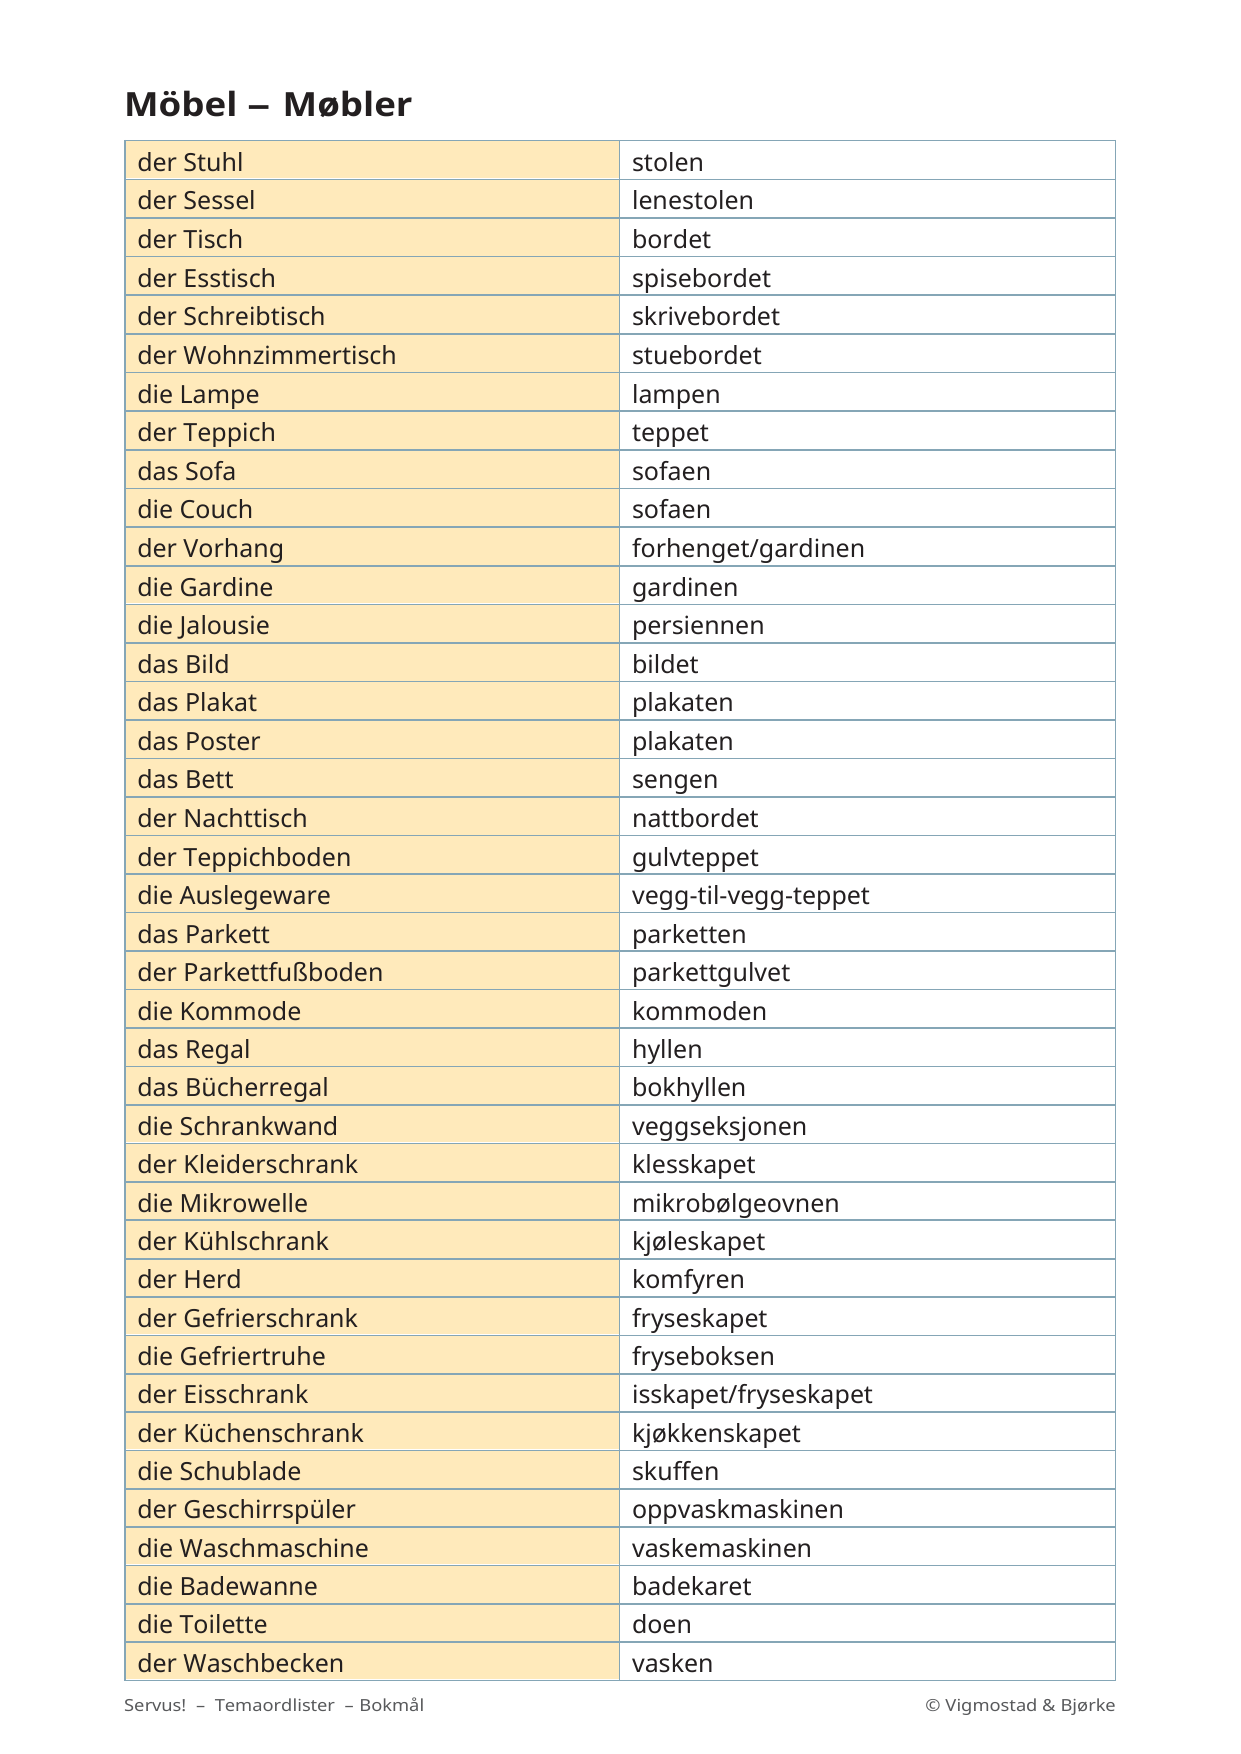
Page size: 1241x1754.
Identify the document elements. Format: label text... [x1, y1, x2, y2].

table_cell die Lampe [126, 373, 619, 410]
table_cell skuffen [620, 1451, 1115, 1488]
table_cell der Eisschrank [126, 1375, 619, 1411]
table_cell die Auslegeware [126, 875, 619, 912]
table_cell kommoden [620, 990, 1115, 1027]
table_cell oppvaskmaskinen [620, 1490, 1115, 1526]
table_cell mikrobølgeovnen [620, 1183, 1115, 1219]
table_cell gulvteppet [620, 836, 1115, 873]
table_header der Stuhl [126, 141, 619, 178]
table_cell die Jalousie [126, 605, 619, 642]
table_cell bordet [620, 219, 1115, 256]
table_cell der Küchenschrank [126, 1413, 619, 1449]
table_cell die Waschmaschine [126, 1528, 619, 1564]
table_cell der Wohnzimmertisch [126, 335, 619, 372]
table_cell das Bild [126, 644, 619, 681]
table_cell isskapet/fryseskapet [620, 1375, 1115, 1411]
text Möbel – Møbler [124, 81, 1128, 126]
table_cell das Plakat [126, 682, 619, 719]
table_cell die Schublade [126, 1451, 619, 1488]
table_cell parketten [620, 913, 1115, 950]
table_cell vaskemaskinen [620, 1528, 1115, 1564]
table_cell der Parkettfußboden [126, 952, 619, 989]
table_cell gardinen [620, 567, 1115, 603]
table_header stolen [620, 141, 1115, 178]
table_cell der Esstisch [126, 257, 619, 294]
table_cell vasken [620, 1643, 1115, 1679]
table_cell plakaten [620, 721, 1115, 758]
table_cell die Mikrowelle [126, 1183, 619, 1219]
table_cell doen [620, 1605, 1115, 1641]
table_cell der Geschirrspüler [126, 1490, 619, 1526]
table_cell der Nachttisch [126, 798, 619, 835]
table_cell die Gefriertruhe [126, 1336, 619, 1373]
table_cell kjøleskapet [620, 1221, 1115, 1258]
table_cell nattbordet [620, 798, 1115, 835]
table_cell lenestolen [620, 180, 1115, 217]
table_cell plakaten [620, 682, 1115, 719]
table_cell klesskapet [620, 1144, 1115, 1181]
table_cell fryseboksen [620, 1336, 1115, 1373]
table_cell kjøkkenskapet [620, 1413, 1115, 1449]
table_cell die Badewanne [126, 1566, 619, 1603]
table_cell hyllen [620, 1029, 1115, 1066]
table_cell der Teppich [126, 412, 619, 449]
table_cell die Couch [126, 489, 619, 526]
table_cell das Sofa [126, 451, 619, 488]
table_cell bildet [620, 644, 1115, 681]
table_cell vegg-til-vegg-teppet [620, 875, 1115, 912]
table_cell der Waschbecken [126, 1643, 619, 1679]
table_cell spisebordet [620, 257, 1115, 294]
table_cell der Herd [126, 1260, 619, 1296]
table_cell teppet [620, 412, 1115, 449]
table_cell sofaen [620, 489, 1115, 526]
table_cell die Gardine [126, 567, 619, 603]
table_cell das Parkett [126, 913, 619, 950]
table_cell sengen [620, 759, 1115, 796]
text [124, 1694, 1128, 1717]
table_cell badekaret [620, 1566, 1115, 1603]
table_cell die Toilette [126, 1605, 619, 1641]
table_cell der Teppichboden [126, 836, 619, 873]
table_cell der Tisch [126, 219, 619, 256]
table_cell das Poster [126, 721, 619, 758]
table_cell der Schreibtisch [126, 296, 619, 333]
table_cell skrivebordet [620, 296, 1115, 333]
table_cell sofaen [620, 451, 1115, 488]
table_cell das Bett [126, 759, 619, 796]
table_cell bokhyllen [620, 1067, 1115, 1104]
table_cell parkettgulvet [620, 952, 1115, 989]
table_cell der Gefrierschrank [126, 1298, 619, 1334]
table_cell die Schrankwand [126, 1106, 619, 1142]
table_cell fryseskapet [620, 1298, 1115, 1334]
table_cell der Sessel [126, 180, 619, 217]
table_cell das Regal [126, 1029, 619, 1066]
table_cell lampen [620, 373, 1115, 410]
table_cell die Kommode [126, 990, 619, 1027]
table_cell der Kleiderschrank [126, 1144, 619, 1181]
table_cell der Vorhang [126, 528, 619, 565]
table_cell forhenget/gardinen [620, 528, 1115, 565]
table_cell das Bücherregal [126, 1067, 619, 1104]
table_cell der Kühlschrank [126, 1221, 619, 1258]
table_cell veggseksjonen [620, 1106, 1115, 1142]
table_cell stuebordet [620, 335, 1115, 372]
table_cell persiennen [620, 605, 1115, 642]
table_cell komfyren [620, 1260, 1115, 1296]
